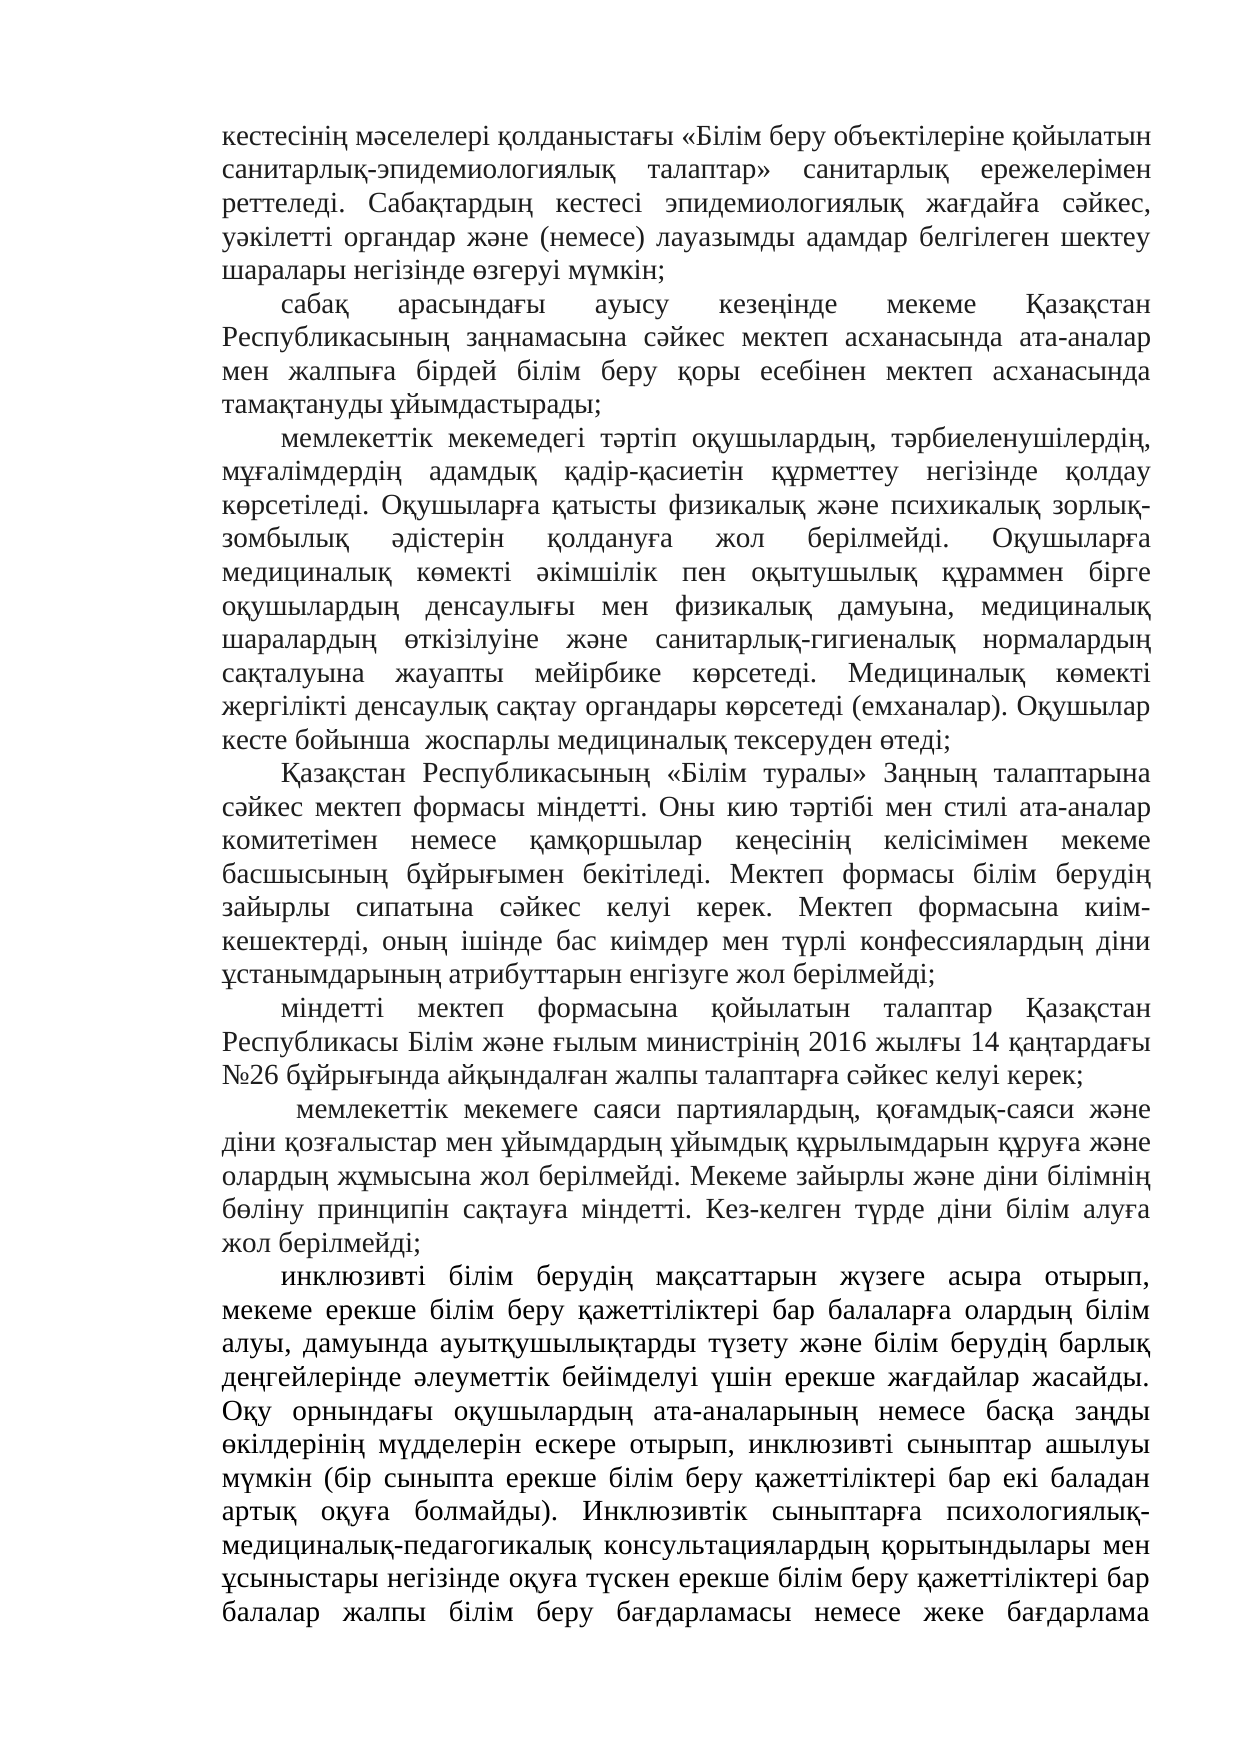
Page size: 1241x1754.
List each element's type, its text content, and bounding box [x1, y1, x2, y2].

text сабақ арасындағы ауысу кезеңінде мекеме Қазақстан Республикасының заңнамасына сәйкес мектеп асханасында ата-аналар мен жалпыға бірдей білім беру қоры есебінен мектеп асханасында тамақтануды ұйымдастырады; [222, 286, 1152, 420]
text мемлекеттік мекемеге саяси партиялардың, қоғамдық-саяси және діни қозғалыстар мен ұйымдардың ұйымдық құрылымдарын құруға және олардың жұмысына жол берілмейді. Мекеме зайырлы және діни білімнің бөліну принципін сақтауға міндетті. Кез-келген түрде діни білім алуға жол берілмейді; [222, 1091, 1152, 1258]
text мемлекеттік мекемедегі тәртіп оқушылардың, тәрбиеленушілердің, мұғалімдердің адамдық қадір-қасиетін құрметтеу негізінде қолдау көрсетіледі. Оқушыларға қатысты физикалық және психикалық зорлық-зомбылық әдістерін қолдануға жол берілмейді. Оқушыларға медициналық көмекті әкімшілік пен оқытушылық құраммен бірге оқушылардың денсаулығы мен физикалық дамуына, медициналық шаралардың өткізілуіне және санитарлық-гигиеналық нормалардың сақталуына жауапты мейірбике көрсетеді. Медициналық көмекті жергілікті денсаулық сақтау органдары көрсетеді (емханалар). Оқушылар кесте бойынша жоспарлы медициналық тексеруден өтеді; [222, 420, 1152, 755]
text Қазақстан Республикасының «Білім туралы» Заңның талаптарына сәйкес мектеп формасы міндетті. Оны кию тәртібі мен стилі ата-аналар комитетімен немесе қамқоршылар кеңесінің келісімімен мекеме басшысының бұйрығымен бекітіледі. Мектеп формасы білім берудің зайырлы сипатына сәйкес келуі керек. Мектеп формасына киім-кешектерді, оның ішінде бас киімдер мен түрлі конфессиялардың діни ұстанымдарының атрибуттарын енгізуге жол берілмейді; [222, 755, 1152, 990]
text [222, 118, 1152, 286]
text міндетті мектеп формасына қойылатын талаптар Қазақстан Республикасы Білім және ғылым министрінің 2016 жылғы 14 қаңтардағы №26 бұйрығында айқындалған жалпы талаптарға сәйкес келуі керек; [222, 990, 1152, 1091]
